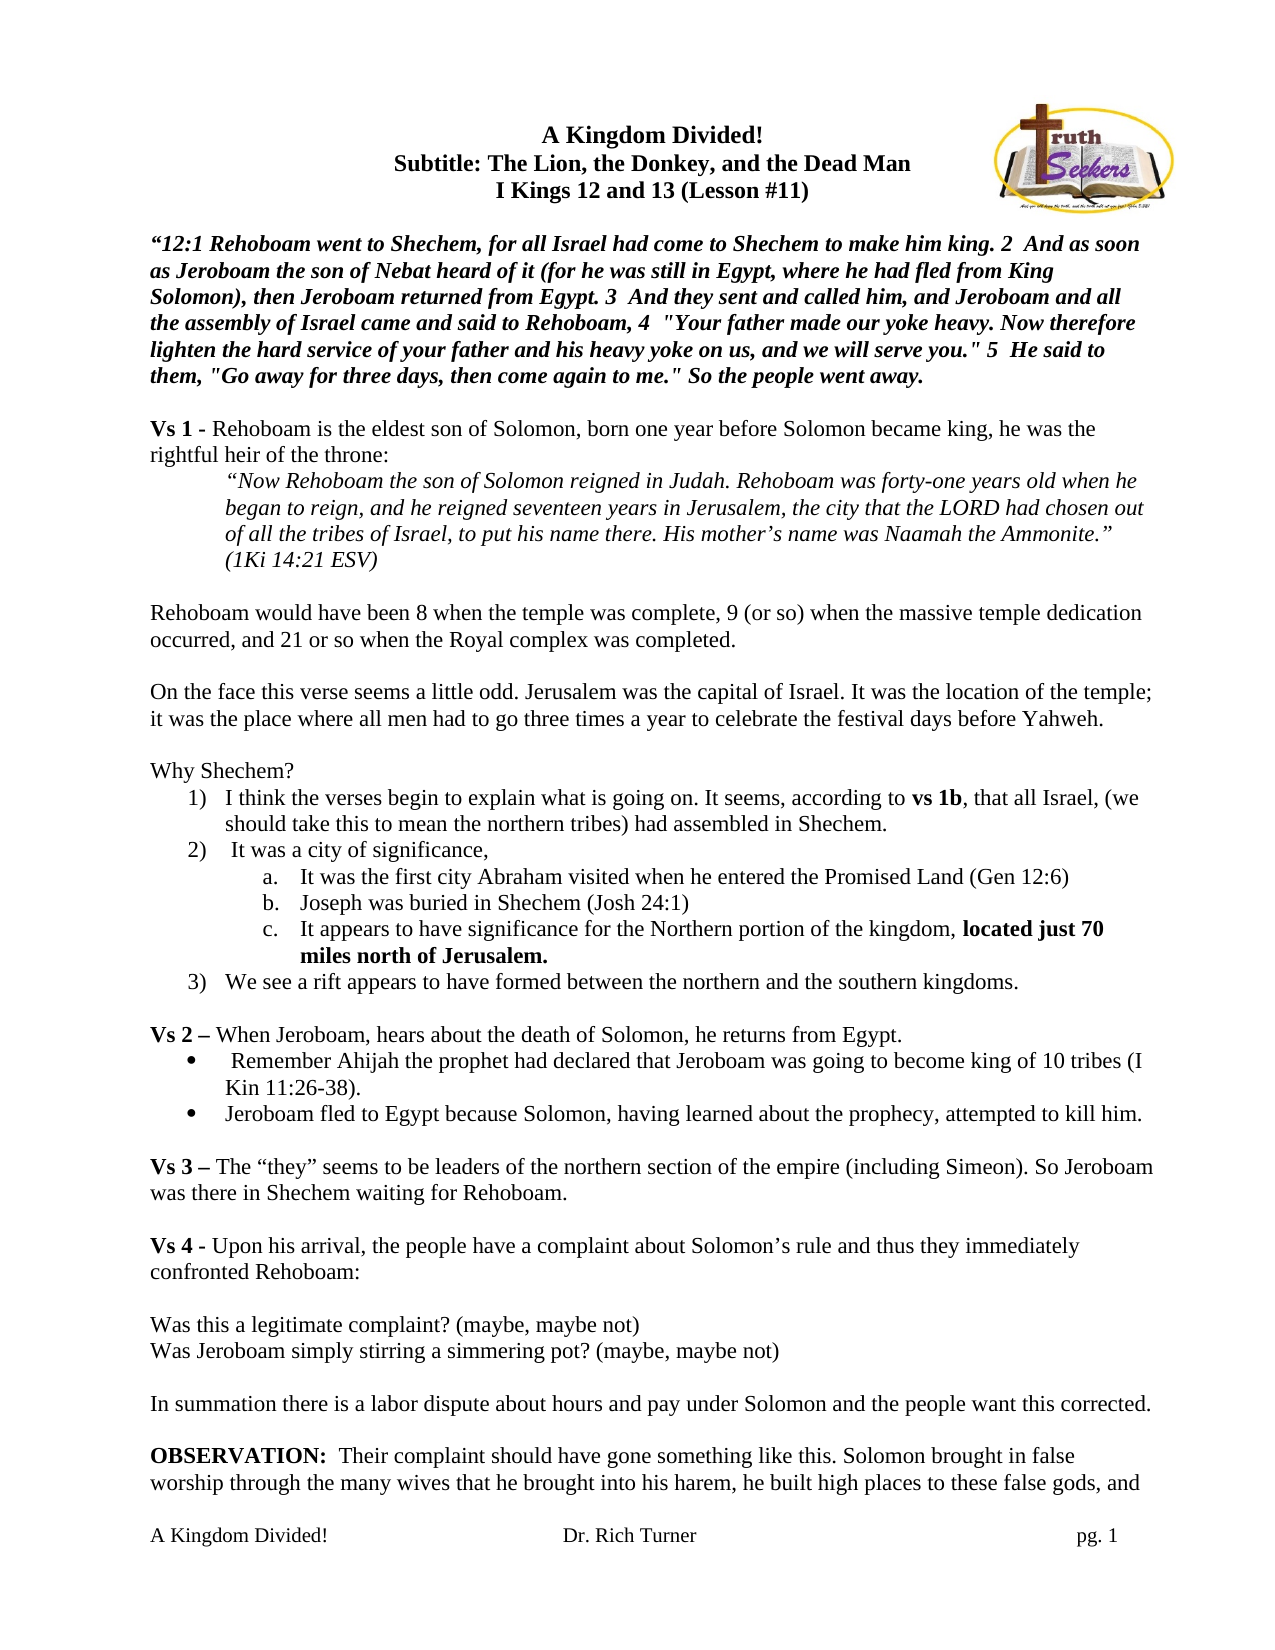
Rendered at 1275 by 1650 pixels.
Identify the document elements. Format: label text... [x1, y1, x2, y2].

list It appears to have significance for the Northern portion of the kingdom, located just 70 miles north of Jerusalem. [262, 916, 1155, 968]
text Was Jeroboam simply stirring a simmering pot? (maybe, maybe not) [150, 1337, 1155, 1363]
text Why Shechem? [150, 757, 1155, 784]
list I think the verses begin to explain what is going on. It seems, according to vs 1b, that all Israel, (we should take this to mean the northern tribes) had assembled in Shechem. [187, 784, 1155, 836]
text Vs 2 – When Jeroboam, hears about the death of Solomon, he returns from Egypt. [150, 1021, 1155, 1047]
text Vs 3 – The “they” seems to be leaders of the northern section of the empire (including Simeon). So Jeroboam was there in Shechem waiting for Rehoboam. [150, 1153, 1155, 1205]
list Jeroboam fled to Egypt because Solomon, having learned about the prophecy, attempted to kill him. [187, 1100, 1155, 1126]
list Joseph was buried in Shechem (Josh 24:1) [262, 889, 1155, 916]
text I Kings 12 and 13 (Lesson #11) [150, 176, 1155, 204]
text Subtitle: The Lion, the Donkey, and the Dead Man [150, 149, 1155, 176]
text In summation there is a labor dispute about hours and pay under Solomon and the people want this corrected. [150, 1390, 1155, 1416]
text Vs 4 - Upon his arrival, the people have a complaint about Solomon’s rule and thus they immediately confronted Rehoboam: [150, 1232, 1155, 1284]
list It was the first city Abraham visited when he entered the Promised Land (Gen 12:6) [262, 863, 1155, 889]
text A Kingdom Divided! [150, 120, 1155, 149]
text “12:1 Rehoboam went to Shechem, for all Israel had come to Shechem to make him king. 2 And as soon as Jeroboam the son of Nebat heard of it (for he was still in Egypt, where he had fled from King Solomon), then Jeroboam returned from Egypt. 3 And they sent and called him, and Jeroboam and all the assembly of Israel came and said to Rehoboam, 4 "Your father made our yoke heavy. Now therefore lighten the hard service of your father and his heavy yoke on us, and we will serve you." 5 He said to them, "Go away for three days, then come again to me." So the people went away. [150, 230, 1155, 388]
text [150, 1443, 1155, 1495]
list Remember Ahijah the prophet had declared that Jeroboam was going to become king of 10 tribes (I Kin 11:26-38). [187, 1047, 1155, 1100]
text Rehoboam would have been 8 when the temple was complete, 9 (or so) when the massive temple dedication occurred, and 21 or so when the Royal complex was completed. [150, 599, 1155, 652]
text Was this a legitimate complaint? (maybe, maybe not) [150, 1311, 1155, 1337]
text On the face this verse seems a little odd. Jerusalem was the capital of Israel. It was the location of the temple; it was the place where all men had to go three times a year to celebrate the festival days before Yahweh. [150, 678, 1155, 731]
list We see a rift appears to have formed between the northern and the southern kingdoms. [187, 968, 1155, 994]
text “Now Rehoboam the son of Solomon reigned in Judah. Rehoboam was forty-one years old when he began to reign, and he reigned seventeen years in Jerusalem, the city that the LORD had chosen out of all the tribes of Israel, to put his name there. His mother’s name was Naamah the Ammonite.” (1Ki 14:21 ESV) [225, 467, 1155, 573]
text Vs 1 - Rehoboam is the eldest son of Solomon, born one year before Solomon became king, he was the rightful heir of the throne: [150, 415, 1155, 467]
list It was a city of significance, [187, 836, 1155, 863]
picture [989, 95, 1180, 220]
